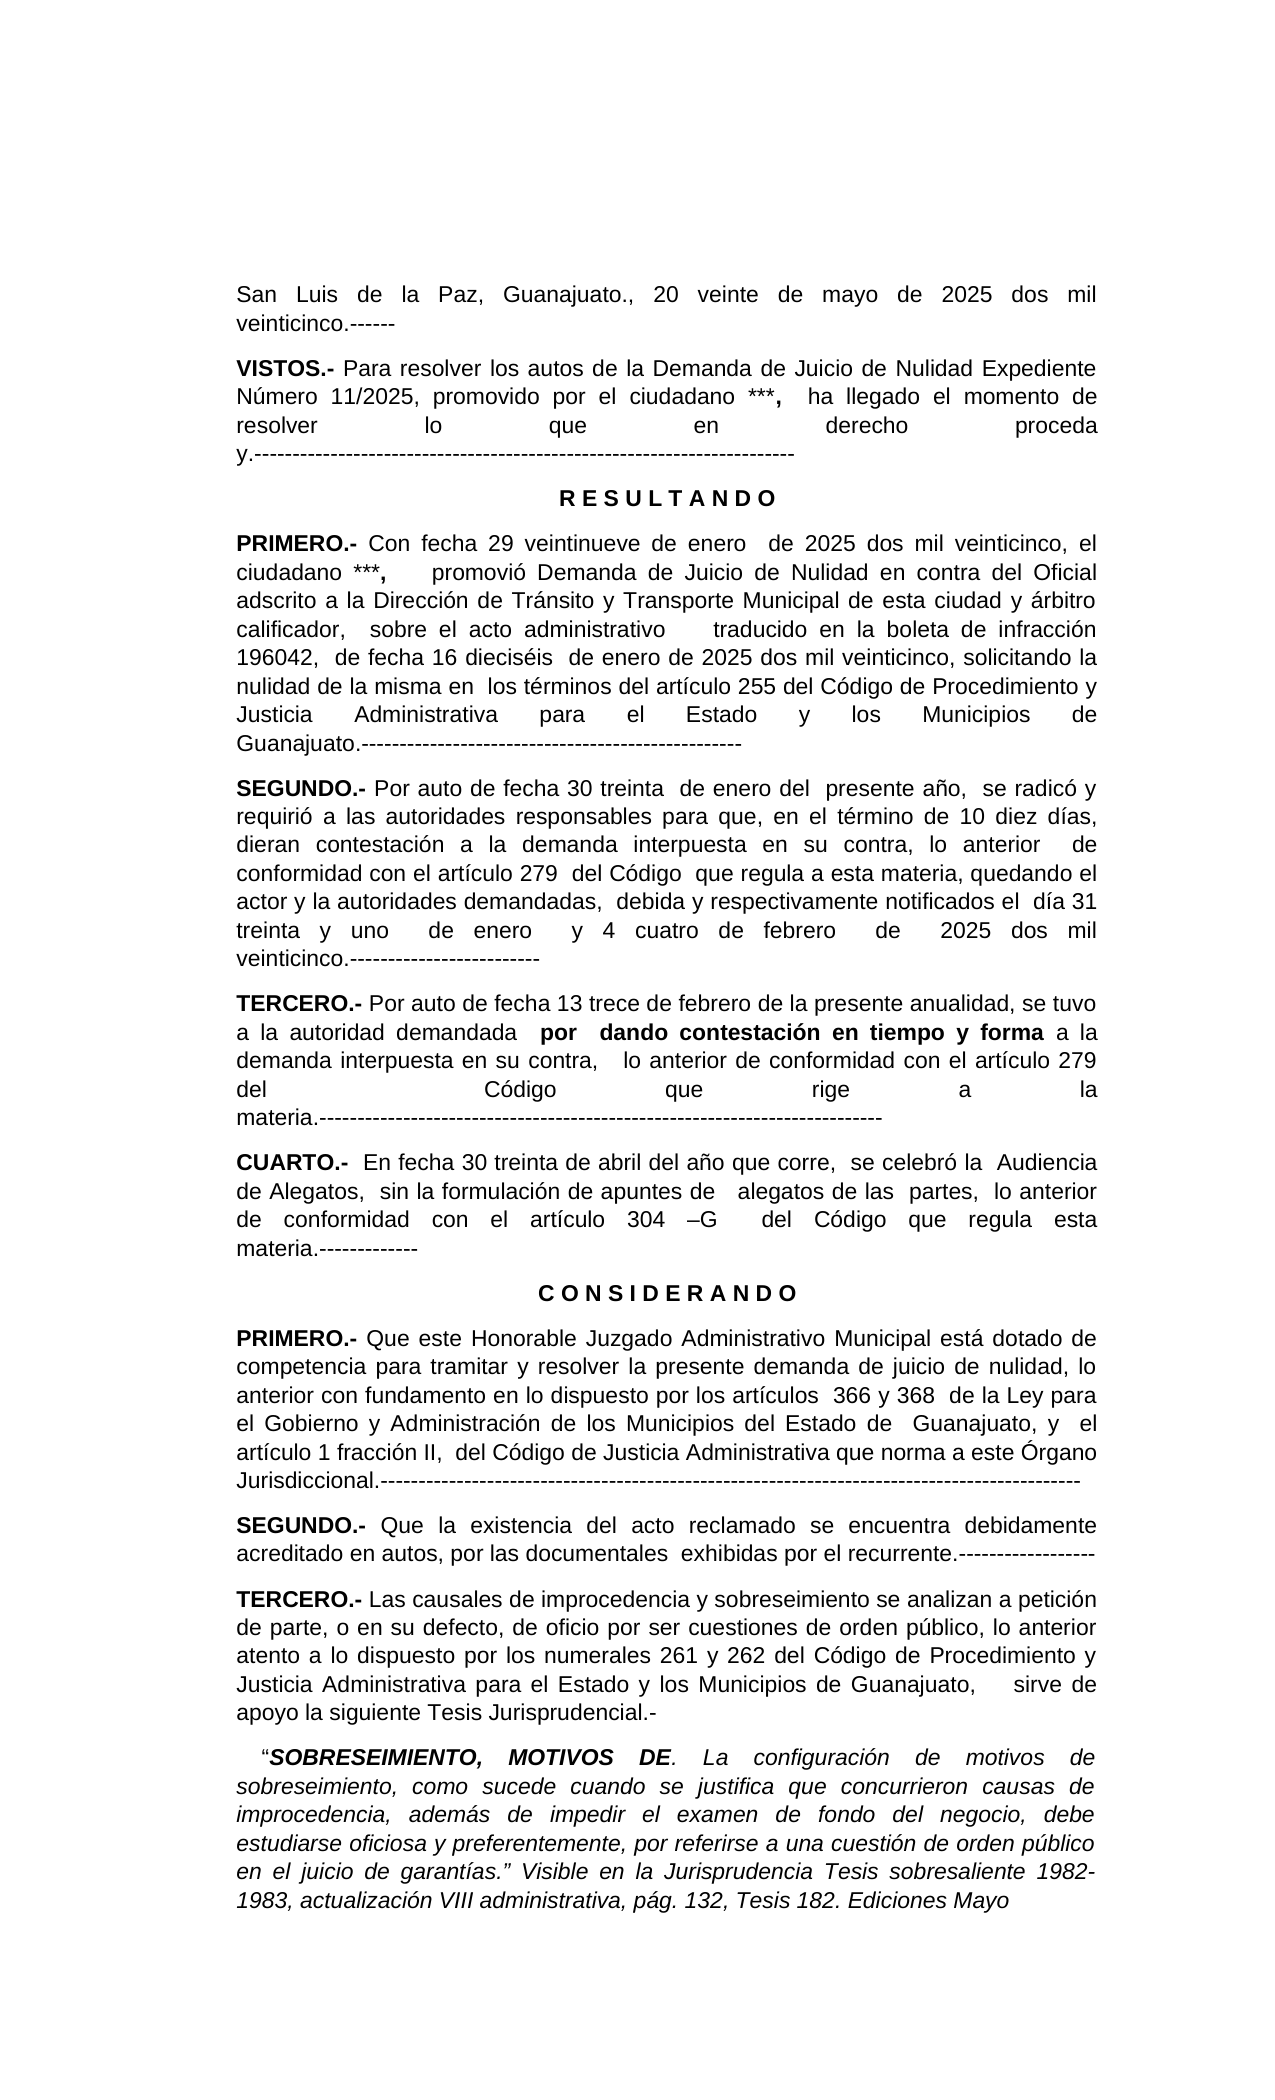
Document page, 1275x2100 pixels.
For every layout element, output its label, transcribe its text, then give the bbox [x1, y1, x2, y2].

text C O N S I D E R A N D O [236, 1279, 1098, 1306]
text CUARTO.- En fecha 30 treinta de abril del año que corre, se celebró la Audiencia de Alegatos, sin la formulación de apuntes de alegatos de las partes, lo anterior de conformidad con el artículo 304 –G del Código que regula esta materia.------------- [236, 1149, 1098, 1261]
text TERCERO.- Por auto de fecha 13 trece de febrero de la presente anualidad, se tuvo a la autoridad demandada por dando contestación en tiempo y forma a la demanda interpuesta en su contra, lo anterior de conformidad con el artículo 279 del Código que rige a la materia.-------------------------------------------------------------------------- [236, 990, 1098, 1130]
text PRIMERO.- Que este Honorable Juzgado Administrativo Municipal está dotado de competencia para tramitar y resolver la presente demanda de juicio de nulidad, lo anterior con fundamento en lo dispuesto por los artículos 366 y 368 de la Ley para el Gobierno y Administración de los Municipios del Estado de Guanajuato, y el artículo 1 fracción II, del Código de Justicia Administrativa que norma a este Órgano Jurisdiccional.-------------------------------------------------------------------------------------------- [236, 1325, 1098, 1493]
text “SOBRESEIMIENTO, MOTIVOS DE. La configuración de motivos de sobreseimiento, como sucede cuando se justifica que concurrieron causas de improcedencia, además de impedir el examen de fondo del negocio, debe estudiarse oficiosa y preferentemente, por referirse a una cuestión de orden público en el juicio de garantías.” Visible en la Jurisprudencia Tesis sobresaliente 1982-1983, actualización VIII administrativa, pág. 132, Tesis 182. Ediciones Mayo [236, 1744, 1098, 1913]
text VISTOS.- Para resolver los autos de la Demanda de Juicio de Nulidad Expediente Número 11/2025, promovido por el ciudadano ***, ha llegado el momento de resolver lo que en derecho proceda y.----------------------------------------------------------------------- [236, 355, 1098, 467]
text SEGUNDO.- Por auto de fecha 30 treinta de enero del presente año, se radicó y requirió a las autoridades responsables para que, en el término de 10 diez días, dieran contestación a la demanda interpuesta en su contra, lo anterior de conformidad con el artículo 279 del Código que regula a esta materia, quedando el actor y la autoridades demandadas, debida y respectivamente notificados el día 31 treinta y uno de enero y 4 cuatro de febrero de 2025 dos mil veinticinco.------------------------- [236, 774, 1098, 972]
text San Luis de la Paz, Guanajuato., 20 veinte de mayo de 2025 dos mil veinticinco.------ [236, 281, 1098, 336]
text TERCERO.- Las causales de improcedencia y sobreseimiento se analizan a petición de parte, o en su defecto, de oficio por ser cuestiones de orden público, lo anterior atento a lo dispuesto por los numerales 261 y 262 del Código de Procedimiento y Justicia Administrativa para el Estado y los Municipios de Guanajuato, sirve de apoyo la siguiente Tesis Jurisprudencial.- [236, 1586, 1098, 1726]
text PRIMERO.- Con fecha 29 veintinueve de enero de 2025 dos mil veinticinco, el ciudadano ***, promovió Demanda de Juicio de Nulidad en contra del Oficial adscrito a la Dirección de Tránsito y Transporte Municipal de esta ciudad y árbitro calificador, sobre el acto administrativo traducido en la boleta de infracción 196042, de fecha 16 dieciséis de enero de 2025 dos mil veinticinco, solicitando la nulidad de la misma en los términos del artículo 255 del Código de Procedimiento y Justicia Administrativa para el Estado y los Municipios de Guanajuato.-------------------------------------------------- [236, 530, 1098, 756]
text SEGUNDO.- Que la existencia del acto reclamado se encuentra debidamente acreditado en autos, por las documentales exhibidas por el recurrente.------------------ [236, 1512, 1098, 1567]
text R E S U L T A N D O [236, 485, 1098, 512]
